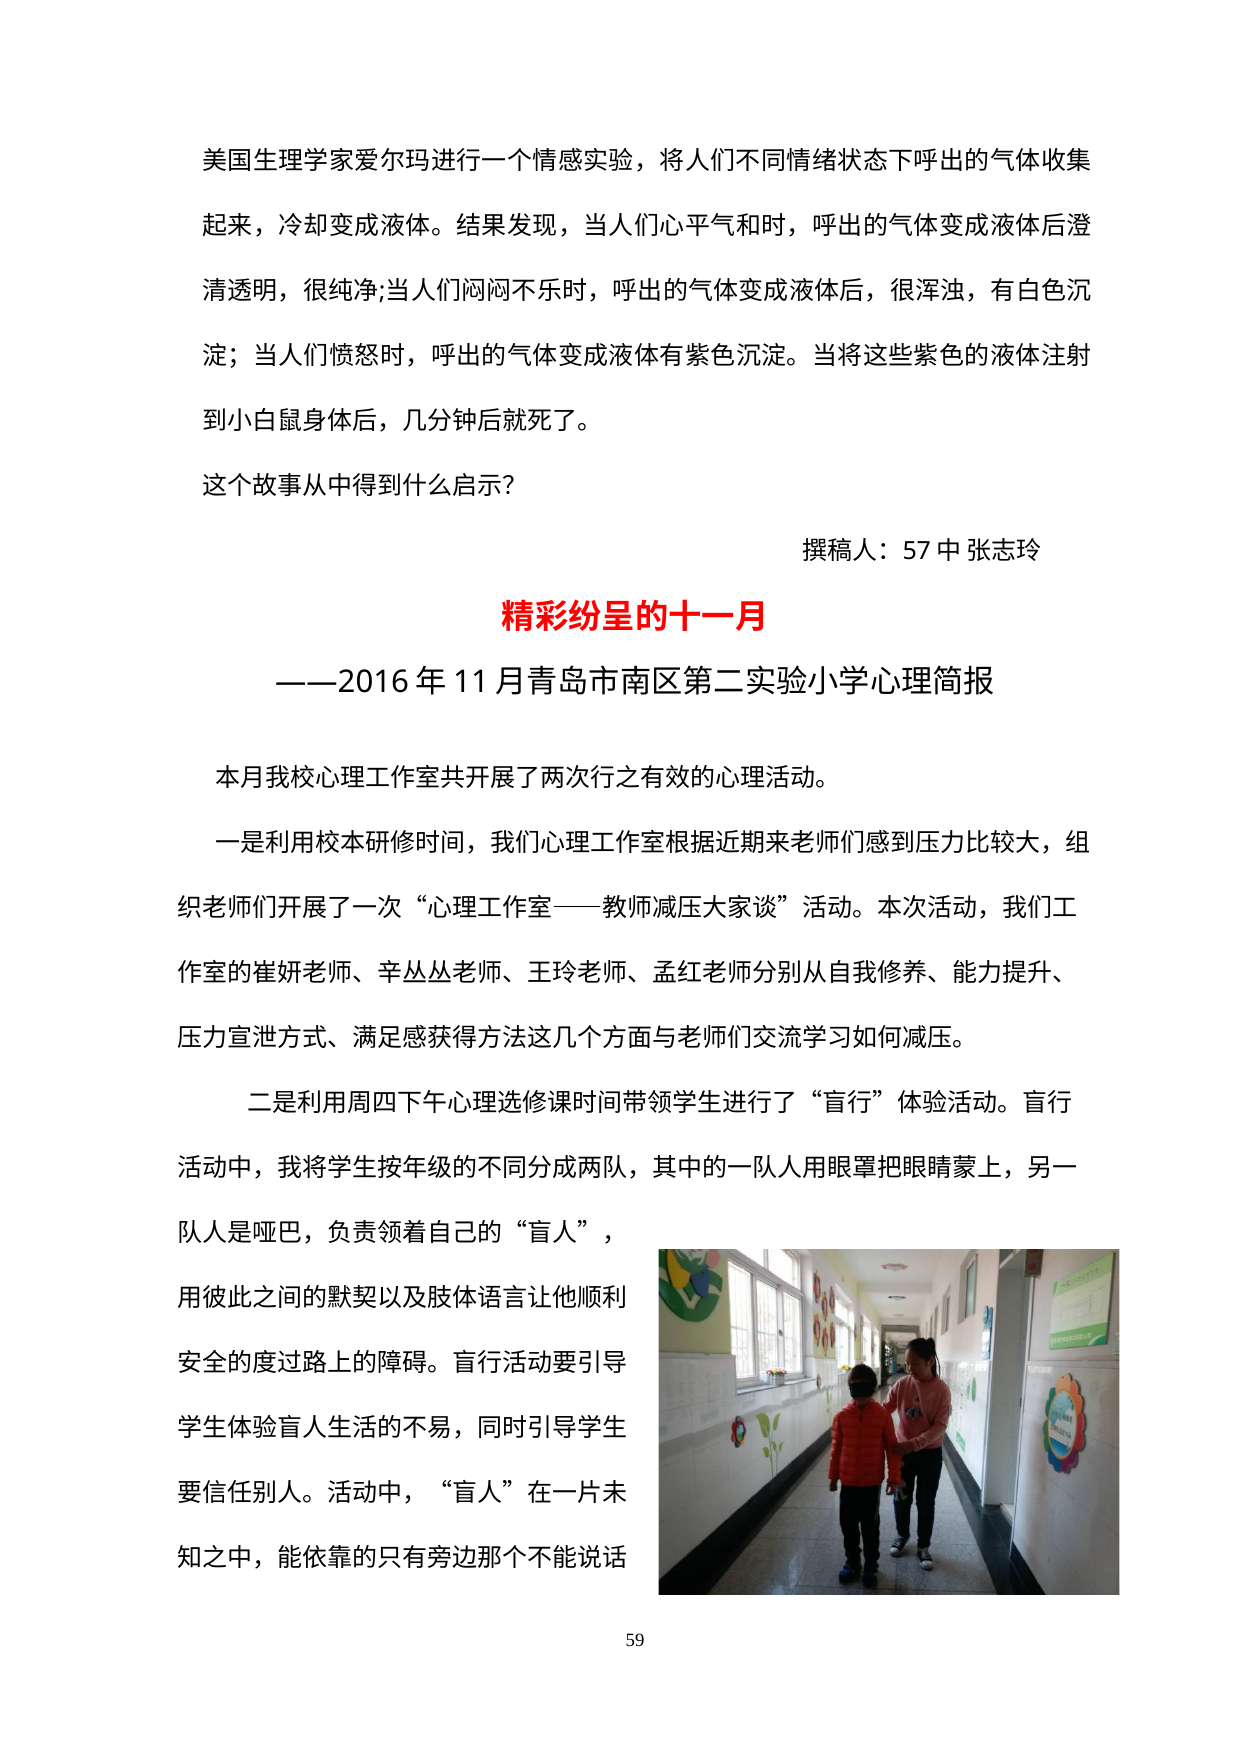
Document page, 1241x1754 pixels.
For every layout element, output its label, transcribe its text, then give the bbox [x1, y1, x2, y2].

text 这个故事从中得到什么启示？ [177, 451, 1092, 516]
text 美国生理学家爱尔玛进行一个情感实验，将人们不同情绪状态下呼出的气体收集起来，冷却变成液体。结果发现，当人们心平气和时，呼出的气体变成液体后澄清透明，很纯净;当人们闷闷不乐时，呼出的气体变成液体后，很浑浊，有白色沉淀；当人们愤怒时，呼出的气体变成液体有紫色沉淀。当将这些紫色的液体注射到小白鼠身体后，几分钟后就死了。 [202, 126, 1092, 451]
text 精彩纷呈的十一月 [177, 581, 1092, 646]
text 一是利用校本研修时间，我们心理工作室根据近期来老师们感到压力比较大，组织老师们开展了一次“心理工作室——教师减压大家谈”活动。本次活动，我们工作室的崔妍老师、辛丛丛老师、王玲老师、孟红老师分别从自我修养、能力提升、压力宣泄方式、满足感获得方法这几个方面与老师们交流学习如何减压。 [177, 808, 1092, 1068]
picture [658, 1249, 1120, 1593]
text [177, 1068, 1092, 1588]
text 本月我校心理工作室共开展了两次行之有效的心理活动。 [177, 743, 1092, 808]
text ——2016年11月青岛市南区第二实验小学心理简报 [177, 646, 1092, 711]
text 撰稿人：57中 张志玲 [177, 516, 1092, 581]
